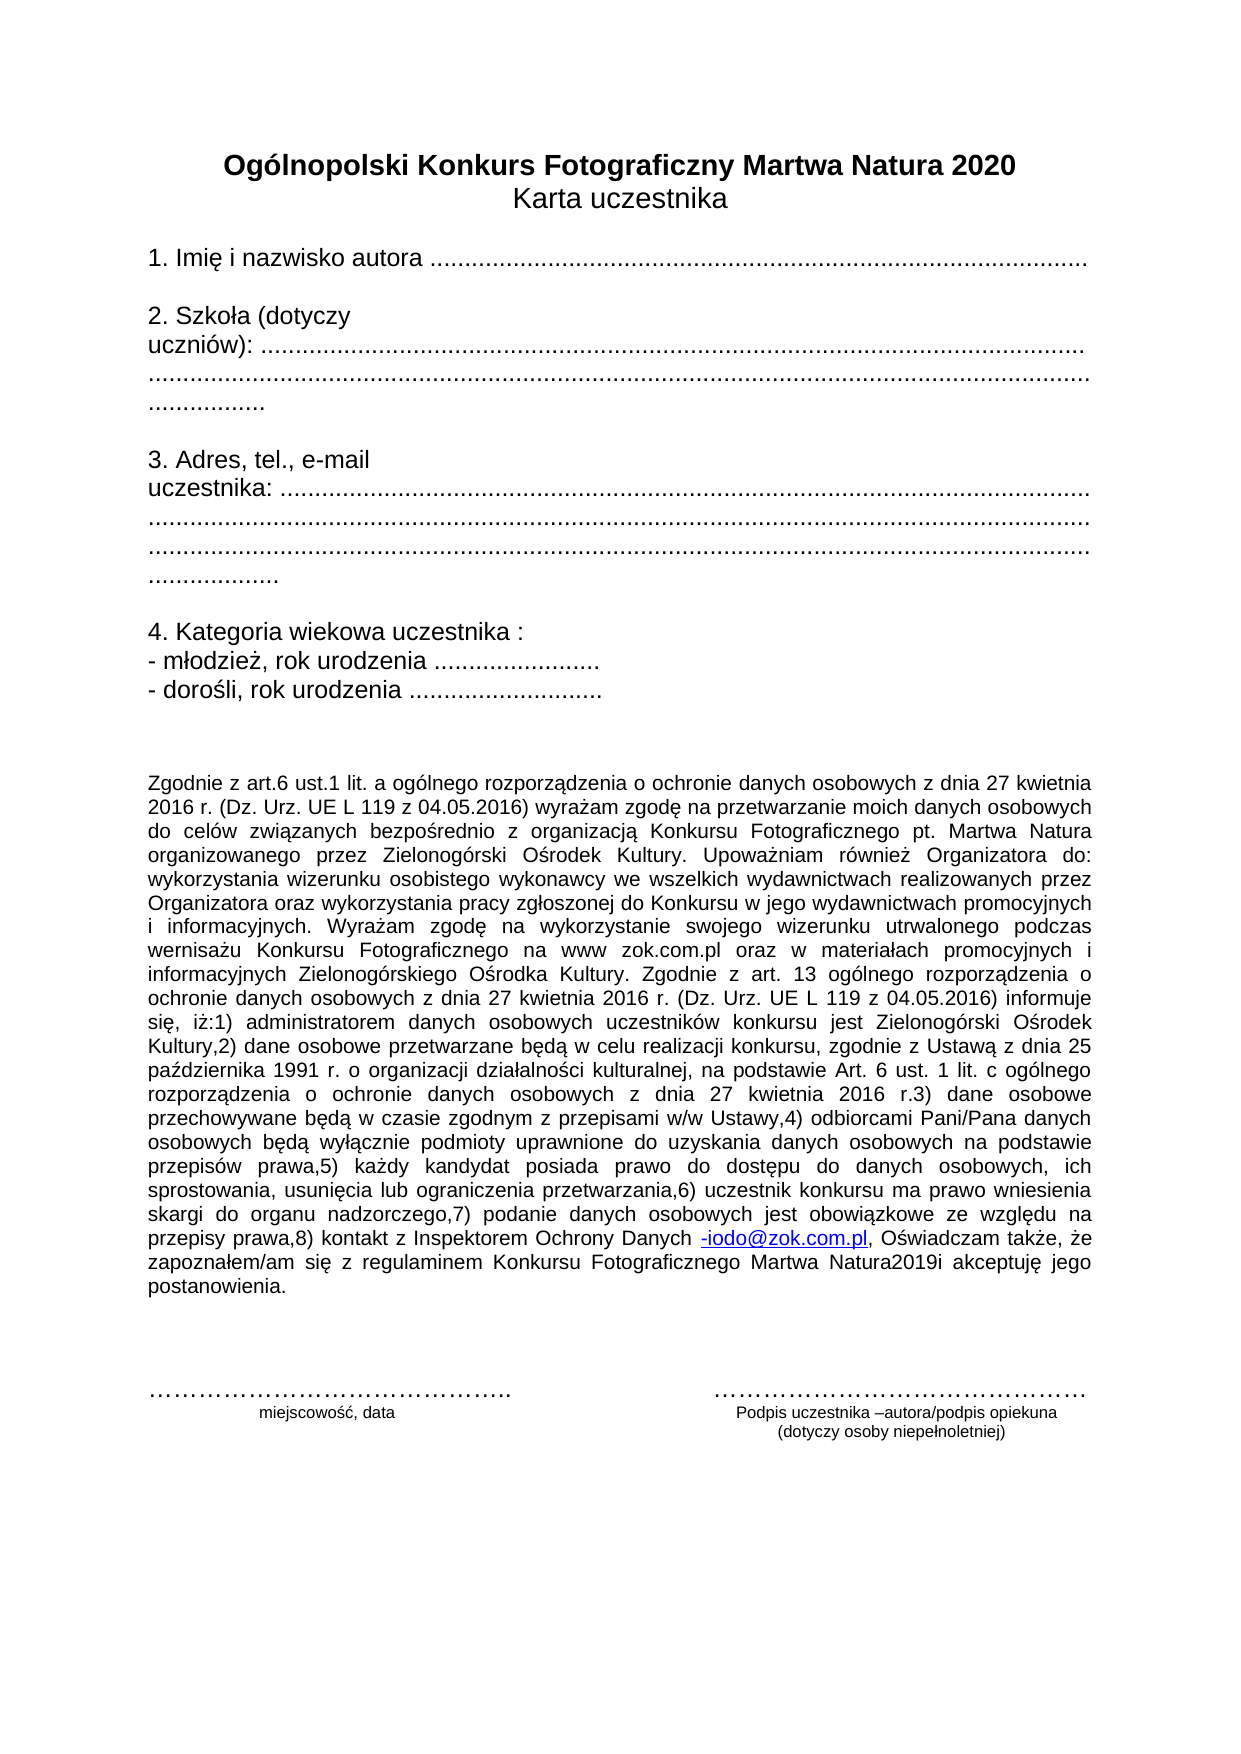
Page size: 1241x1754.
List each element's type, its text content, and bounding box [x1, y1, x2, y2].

text 3. Adres, tel., e-mail uczestnika: ........................................................................................................................................................................................................................................................................................................................................................................................................................ [148, 445, 1093, 588]
text (dotyczy osoby niepełnoletniej) [657, 1422, 1093, 1441]
text …………………………………….. [148, 1374, 583, 1403]
text Ogólnopolski Konkurs Fotograficzny Martwa Natura 2020 [148, 148, 1093, 181]
text - dorośli, rok urodzenia ............................ [148, 675, 1093, 703]
text 2. Szkoła (dotyczy uczniów): ................................................................................................................................................................................................................................................................................ [148, 301, 1093, 416]
text Zgodnie z art.6 ust.1 lit. a ogólnego rozporządzenia o ochronie danych osobowych z dnia 27 kwietnia 2016 r. (Dz. Urz. UE L 119 z 04.05.2016) wyrażam zgodę na przetwarzanie moich danych osobowych do celów związanych bezpośrednio z organizacją Konkursu Fotograficznego pt. Martwa Natura organizowanego przez Zielonogórski Ośrodek Kultury. Upoważniam również Organizatora do: wykorzystania wizerunku osobistego wykonawcy we wszelkich wydawnictwach realizowanych przez Organizatora oraz wykorzystania pracy zgłoszonej do Konkursu w jego wydawnictwach promocyjnych i informacyjnych. Wyrażam zgodę na wykorzystanie swojego wizerunku utrwalonego podczas wernisażu Konkursu Fotograficznego na www zok.com.pl oraz w materiałach promocyjnych i informacyjnych Zielonogórskiego Ośrodka Kultury. Zgodnie z art. 13 ogólnego rozporządzenia o ochronie danych osobowych z dnia 27 kwietnia 2016 r. (Dz. Urz. UE L 119 z 04.05.2016) informuje się, iż:1) administratorem danych osobowych uczestników konkursu jest Zielonogórski Ośrodek Kultury,2) dane osobowe przetwarzane będą w celu realizacji konkursu, zgodnie z Ustawą z dnia 25 października 1991 r. o organizacji działalności kulturalnej, na podstawie Art. 6 ust. 1 lit. c ogólnego rozporządzenia o ochronie danych osobowych z dnia 27 kwietnia 2016 r.3) dane osobowe przechowywane będą w czasie zgodnym z przepisami w/w Ustawy,4) odbiorcami Pani/Pana danych osobowych będą wyłącznie podmioty uprawnione do uzyskania danych osobowych na podstawie przepisów prawa,5) każdy kandydat posiada prawo do dostępu do danych osobowych, ich sprostowania, usunięcia lub ograniczenia przetwarzania,6) uczestnik konkursu ma prawo wniesienia skargi do organu nadzorczego,7) podanie danych osobowych jest obowiązkowe ze względu na przepisy prawa,8) kontakt z Inspektorem Ochrony Danych -iodo@zok.com.pl, Oświadczam także, że zapoznałem/am się z regulaminem Konkursu Fotograficznego Martwa Natura2019i akceptuję jego postanowienia. [148, 771, 1093, 1298]
text Karta uczestnika [148, 181, 1093, 215]
text miejscowość, data [148, 1403, 583, 1422]
text - młodzież, rok urodzenia ........................ [148, 646, 1093, 675]
text 4. Kategoria wiekowa uczestnika : [148, 617, 1093, 646]
text Podpis uczestnika –autora/podpis opiekuna [657, 1403, 1093, 1422]
text 1. Imię i nazwisko autora ............................................................................................... [148, 243, 1093, 272]
text ……………………………………… [657, 1374, 1093, 1403]
